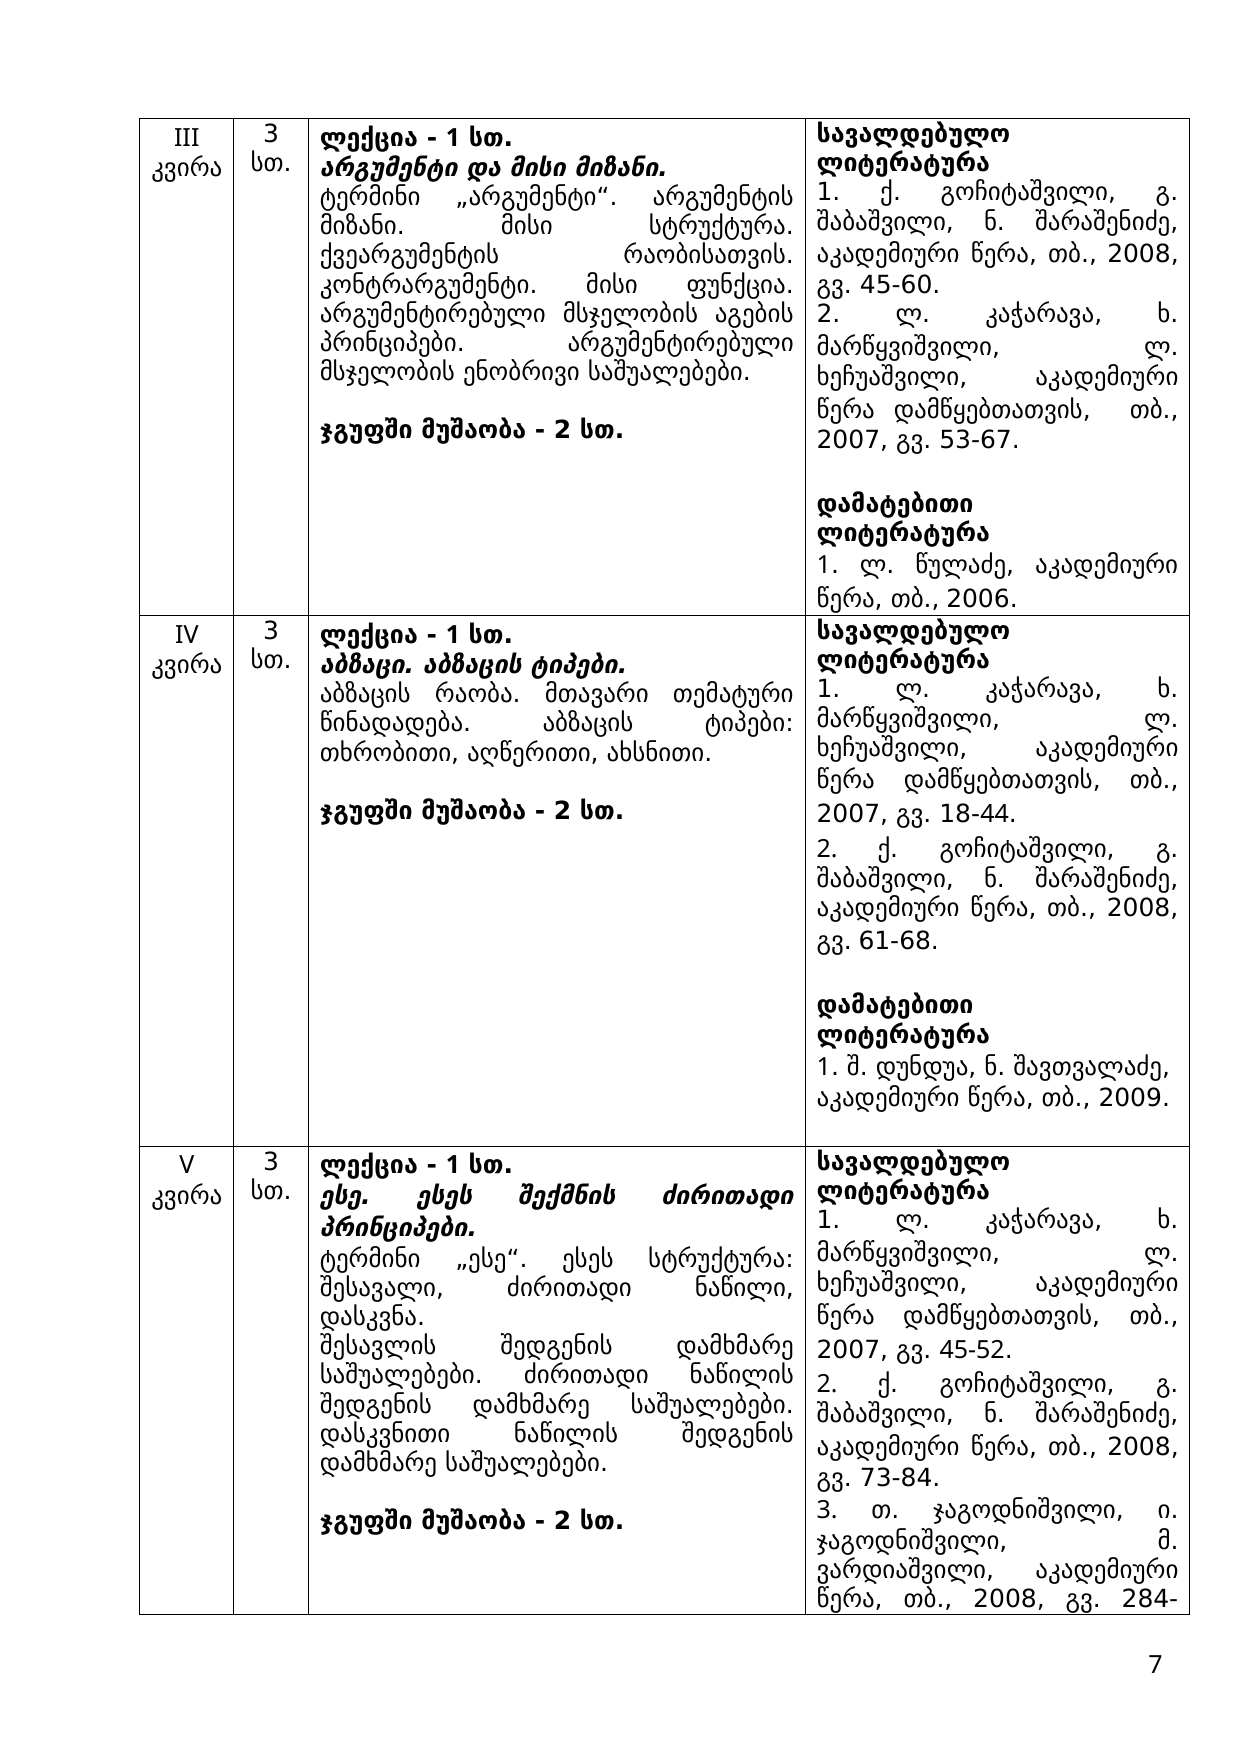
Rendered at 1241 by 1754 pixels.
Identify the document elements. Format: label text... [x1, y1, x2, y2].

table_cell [309, 1147, 805, 1614]
table_cell ლექცია - 1 სთ. აბზაცი. აბზაცის ტიპები. აბზაცის რაობა. მთავარი თემატური წინადადება. აბზაცის ტიპები: თხრობითი, აღწერითი, ახსნითი. ჯგუფში მუშაობა - 2 სთ. [309, 616, 805, 1146]
table_cell ლექცია - 1 სთ. არგუმენტი და მისი მიზანი. ტერმინი „არგუმენტი“. არგუმენტის მიზანი. მისი სტრუქტურა. ქვეარგუმენტის რაობისათვის. კონტრარგუმენტი. მისი ფუნქცია. არგუმენტირებული მსჯელობის აგების პრინციპები. არგუმენტირებული მსჯელობის ენობრივი საშუალებები. ჯგუფში მუშაობა - 2 სთ. [309, 119, 805, 615]
table_cell სავალდებულო ლიტერატურა 1. ლ. კაჭარავა, ხ. მარწყვიშვილი, ლ. ხეჩუაშვილი, აკადემიური წერა დამწყებთათვის, თბ., 2007, გვ. 18-44. 2. ქ. გოჩიტაშვილი, გ. შაბაშვილი, ნ. შარაშენიძე, აკადემიური წერა, თბ., 2008, გვ. 61-68. დამატებითი ლიტერატურა 1. შ. დუნდუა, ნ. შავთვალაძე, აკადემიური წერა, თბ., 2009. [806, 616, 1189, 1146]
table_cell III კვირა [140, 119, 233, 615]
table_cell V კვირა [140, 1147, 233, 1614]
table_cell 3 სთ. [234, 119, 308, 615]
table_cell 3 სთ. [234, 1147, 308, 1614]
table_cell IV კვირა [140, 616, 233, 1146]
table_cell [806, 1147, 1189, 1614]
table_cell სავალდებულო ლიტერატურა 1. ქ. გოჩიტაშვილი, გ. შაბაშვილი, ნ. შარაშენიძე, აკადემიური წერა, თბ., 2008, გვ. 45-60. 2. ლ. კაჭარავა, ხ. მარწყვიშვილი, ლ. ხეჩუაშვილი, აკადემიური წერა დამწყებთათვის, თბ., 2007, გვ. 53-67. დამატებითი ლიტერატურა 1. ლ. წულაძე, აკადემიური წერა, თბ., 2006. [806, 119, 1189, 615]
table_cell 3 სთ. [234, 616, 308, 1146]
